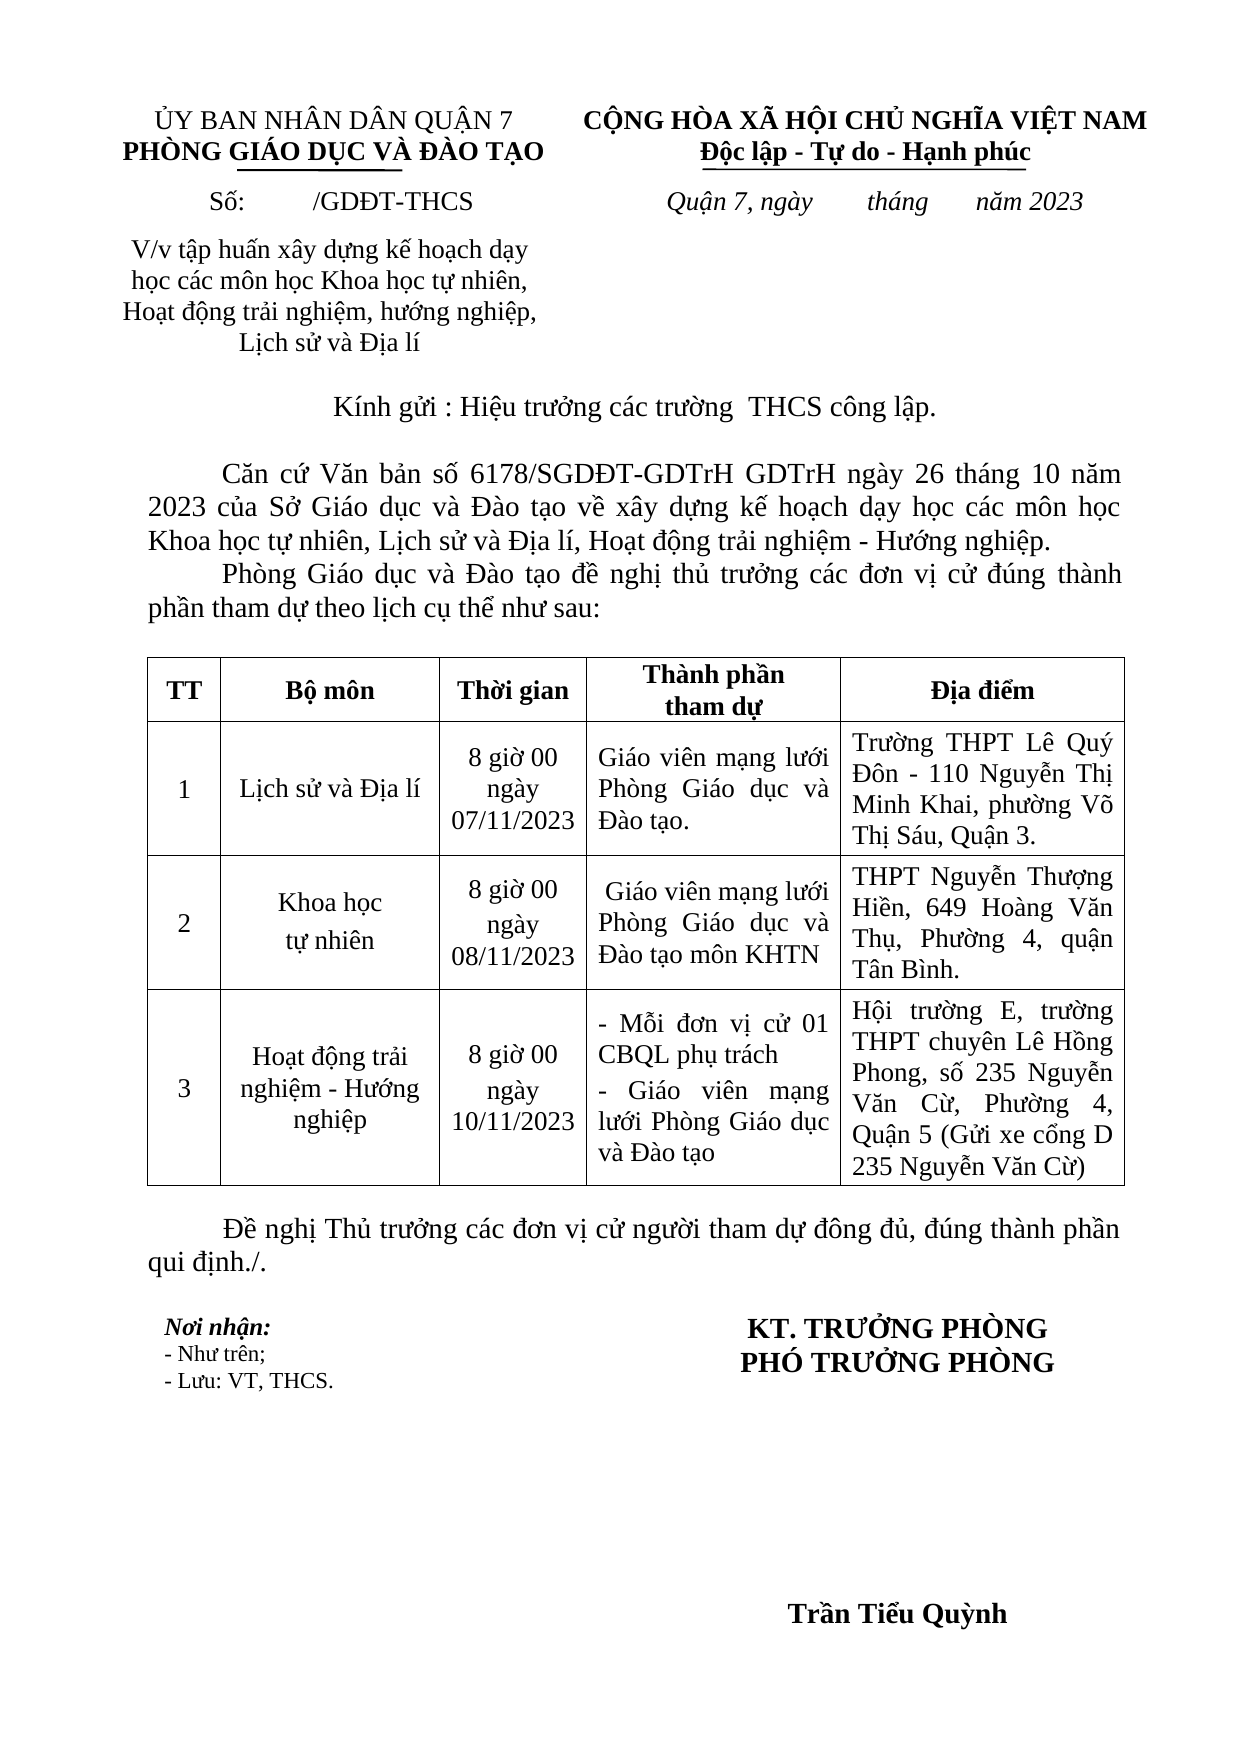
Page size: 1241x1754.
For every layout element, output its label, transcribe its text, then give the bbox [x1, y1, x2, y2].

text Căn cứ Văn bản số 6178/SGDĐT-GDTrH GDTrH ngày 26 tháng 10 năm 2023 của Sở Giáo dục và Đào tạo về xây dựng kế hoạch dạy học các môn học Khoa học tự nhiên, Lịch sử và Địa lí, Hoạt động trải nghiệm - Hướng nghiệp. [148, 456, 1122, 557]
table_header TT [148, 658, 220, 721]
table_cell 2 [148, 856, 220, 989]
table_cell 8 giờ 00 ngày 10/11/2023 [440, 990, 586, 1185]
table_header Bộ môn [221, 658, 439, 721]
table_cell Trường THPT Lê Quý Đôn - 110 Nguyễn Thị Minh Khai, phường Võ Thị Sáu, Quận 3. [841, 722, 1124, 855]
text Đề nghị Thủ trưởng các đơn vị cử người tham dự đông đủ, đúng thành phần qui định./. [148, 1211, 1122, 1278]
table_cell Giáo viên mạng lưới Phòng Giáo dục và Đào tạo môn KHTN [587, 856, 840, 989]
table_cell Hội trường E, trường THPT chuyên Lê Hồng Phong, số 235 Nguyễn Văn Cừ, Phường 4, Quận 5 (Gửi xe cổng D 235 Nguyễn Văn Cừ) [841, 990, 1124, 1185]
table_cell Quận 7, ngày tháng năm 2023 [556, 185, 1167, 389]
table_header Thời gian [440, 658, 586, 721]
table_cell Lịch sử và Địa lí [221, 722, 439, 855]
text Phòng Giáo dục và Đào tạo đề nghị thủ trưởng các đơn vị cử đúng thành phần tham dự theo lịch cụ thể như sau: [148, 557, 1122, 624]
table_cell Hoạt động trải nghiệm - Hướng nghiệp [221, 990, 439, 1185]
table_cell 3 [148, 990, 220, 1185]
table_cell 8 giờ 00 ngày 08/11/2023 [440, 856, 586, 989]
table_cell Giáo viên mạng lưới Phòng Giáo dục và Đào tạo. [587, 722, 840, 855]
table_cell 8 giờ 00 ngày 07/11/2023 [440, 722, 586, 855]
table_cell THPT Nguyễn Thượng Hiền, 649 Hoàng Văn Thụ, Phường 4, quận Tân Bình. [841, 856, 1124, 989]
table_header Thành phần tham dự [587, 658, 840, 721]
table_cell 1 [148, 722, 220, 855]
table_header ỦY BAN NHÂN DÂN QUẬN 7 PHÒNG GIÁO DỤC VÀ ĐÀO TẠO [103, 104, 564, 185]
table_header Địa điểm [841, 658, 1124, 721]
table_cell Khoa học tự nhiên [221, 856, 439, 989]
table_cell - Mỗi đơn vị cử 01 CBQL phụ trách - Giáo viên mạng lưới Phòng Giáo dục và Đào tạo [587, 990, 840, 1185]
table_cell Số: /GDĐT-THCS V/v tập huấn xây dựng kế hoạch dạy học các môn học Khoa học tự nhiên, Hoạt động trải nghiệm, hướng nghiệp, Lịch sử và Địa lí [103, 185, 556, 389]
title Kính gửi : Hiệu trưởng các trường THCS công lập. [148, 389, 1122, 422]
table_header CỘNG HÒA XÃ HỘI CHỦ NGHĨA VIỆT Độc lập - Tự do - Hạnh phúc [564, 104, 1167, 185]
